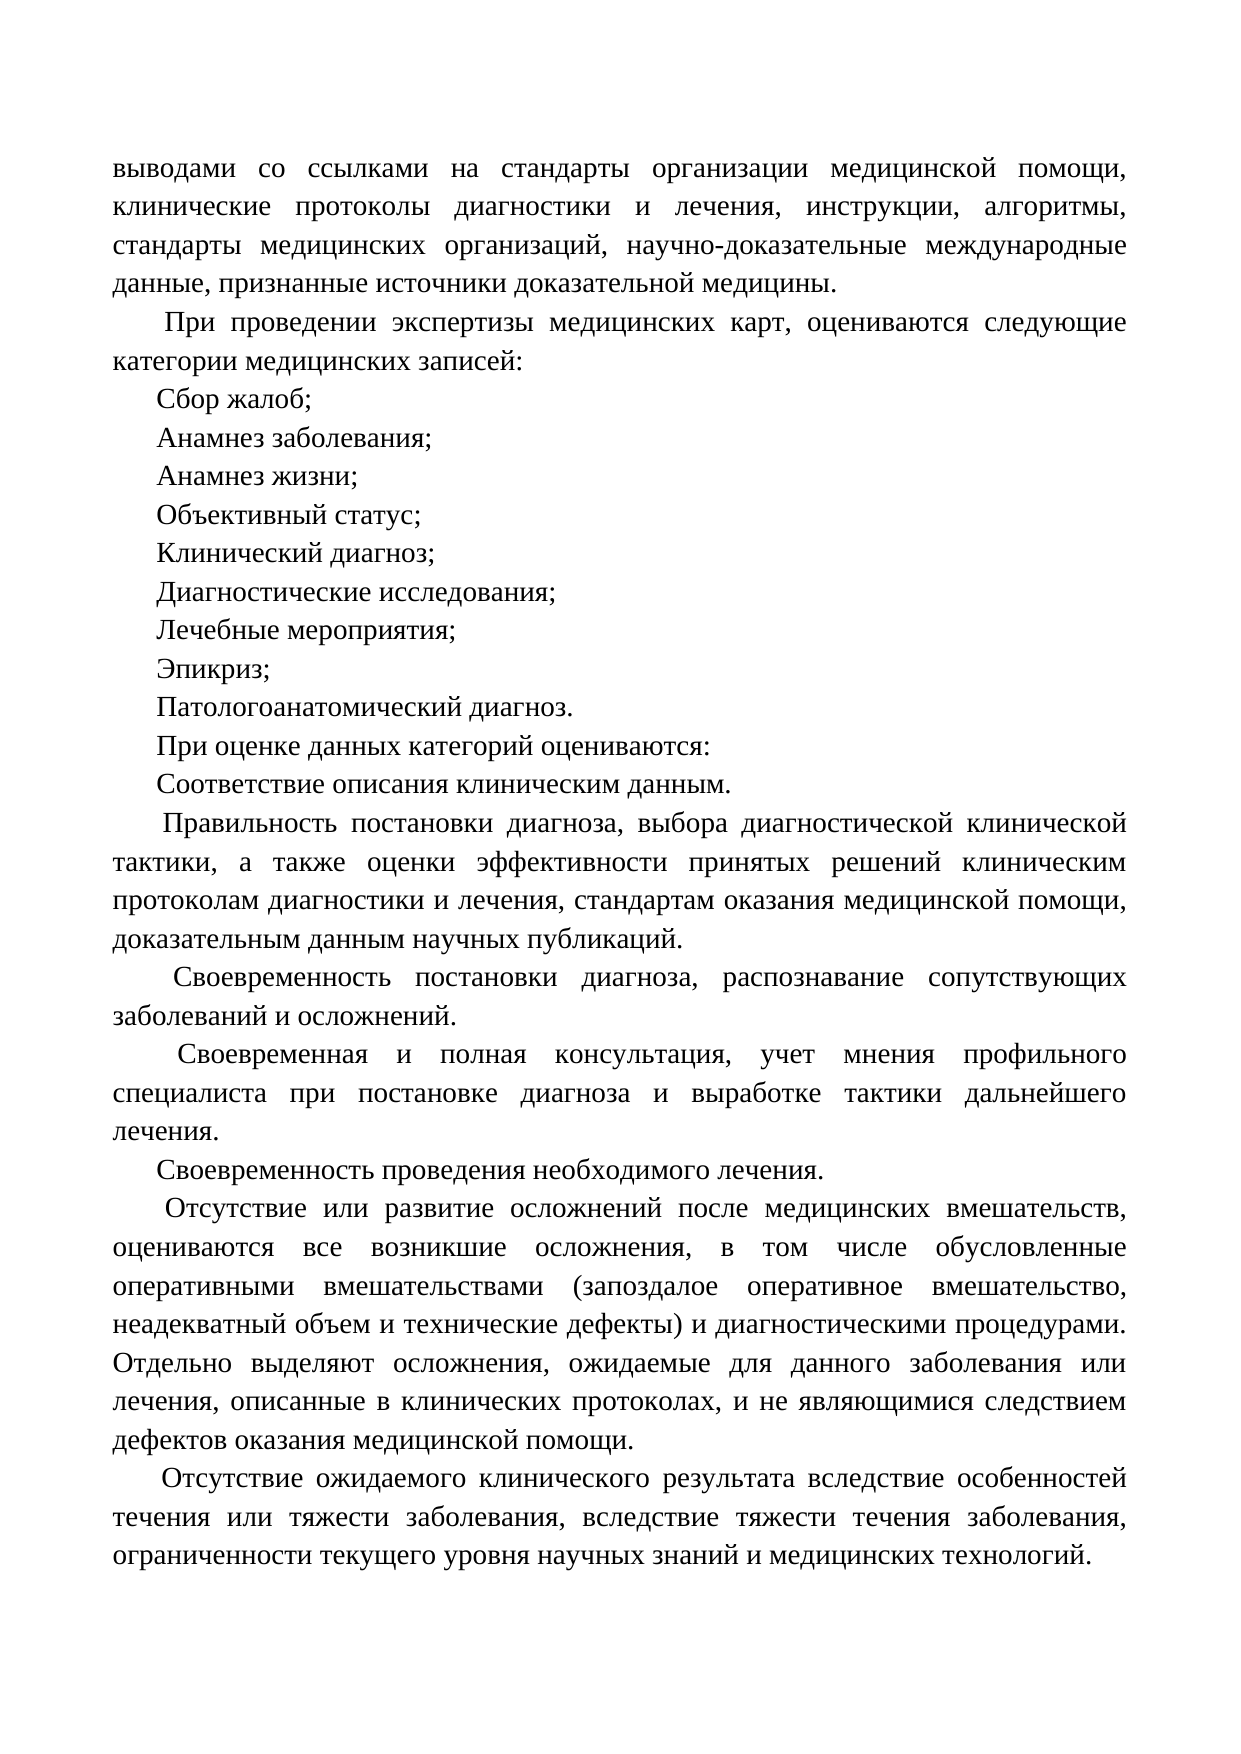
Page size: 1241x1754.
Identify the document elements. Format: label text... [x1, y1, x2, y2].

text Сбор жалоб; [112, 381, 1128, 415]
text Своевременность постановки диагноза, распознавание сопутствующих заболеваний и осложнений. [112, 959, 1128, 1031]
text При оценке данных категорий оцениваются: [112, 728, 1128, 762]
text Отсутствие ожидаемого клинического результата вследствие особенностей течения или тяжести заболевания, вследствие тяжести течения заболевания, ограниченности текущего уровня научных знаний и медицинских технологий. [112, 1460, 1128, 1571]
text Лечебные мероприятия; [112, 612, 1128, 646]
text Клинический диагноз; [112, 535, 1128, 569]
text Анамнез жизни; [112, 458, 1128, 492]
text При проведении экспертизы медицинских карт, оцениваются следующие категории медицинских записей: [112, 304, 1128, 376]
text Своевременность проведения необходимого лечения. [112, 1152, 1128, 1186]
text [112, 150, 1128, 299]
text Объективный статус; [112, 497, 1128, 530]
text Соответствие описания клиническим данным. [112, 767, 1128, 800]
text Анамнез заболевания; [112, 420, 1128, 453]
text Эпикриз; [112, 651, 1128, 684]
text Отсутствие или развитие осложнений после медицинских вмешательств, оцениваются все возникшие осложнения, в том числе обусловленные оперативными вмешательствами (запоздалое оперативное вмешательство, неадекватный объем и технические дефекты) и диагностическими процедурами. Отдельно выделяют осложнения, ожидаемые для данного заболевания или лечения, описанные в клинических протоколах, и не являющимися следствием дефектов оказания медицинской помощи. [112, 1191, 1128, 1455]
text Правильность постановки диагноза, выбора диагностической клинической тактики, а также оценки эффективности принятых решений клиническим протоколам диагностики и лечения, стандартам оказания медицинской помощи, доказательным данным научных публикаций. [112, 805, 1128, 954]
text Патологоанатомический диагноз. [112, 689, 1128, 723]
text Своевременная и полная консультация, учет мнения профильного специалиста при постановке диагноза и выработке тактики дальнейшего лечения. [112, 1036, 1128, 1147]
text Диагностические исследования; [112, 574, 1128, 607]
